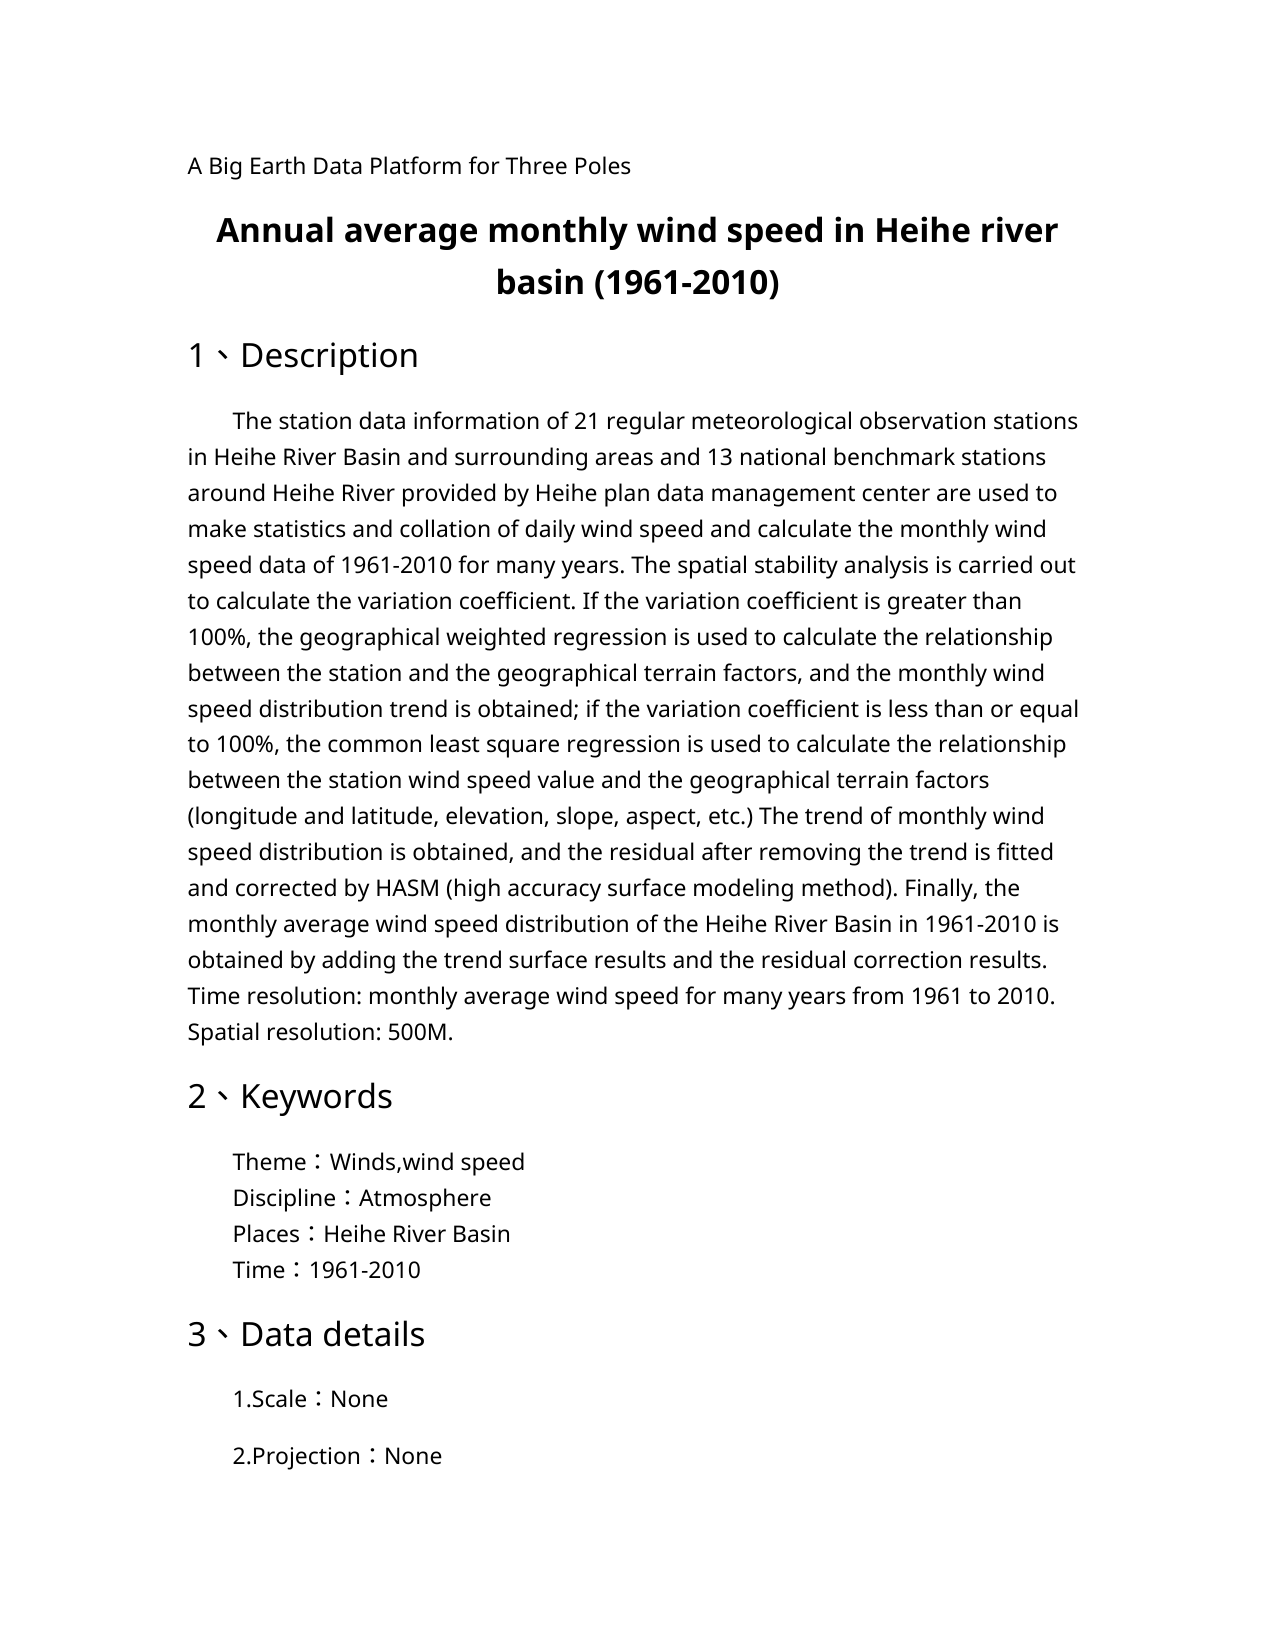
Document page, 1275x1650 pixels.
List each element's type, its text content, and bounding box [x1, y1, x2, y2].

text Annual average monthly wind speed in Heihe river basin (1961-2010) [187, 207, 1087, 304]
text A Big Earth Data Platform for Three Poles [187, 150, 1087, 181]
text 3、Data details [187, 1310, 1087, 1356]
text 1、Description [187, 332, 1087, 377]
text Theme：Winds,wind speed Discipline：Atmosphere Places：Heihe River Basin Time：1961-2010 [232, 1146, 1087, 1285]
text 2、Keywords [187, 1073, 1087, 1118]
text 2.Projection：None [232, 1440, 1087, 1471]
text 1.Scale：None [232, 1383, 1087, 1414]
text The station data information of 21 regular meteorological observation stations in Heihe River Basin and surrounding areas and 13 national benchmark stations around Heihe River provided by Heihe plan data management center are used to make statistics and collation of daily wind speed and calculate the monthly wind speed data of 1961-2010 for many years. The spatial stability analysis is carried out to calculate the variation coefficient. If the variation coefficient is greater than 100%, the geographical weighted regression is used to calculate the relationship between the station and the geographical terrain factors, and the monthly wind speed distribution trend is obtained; if the variation coefficient is less than or equal to 100%, the common least square regression is used to calculate the relationship between the station wind speed value and the geographical terrain factors (longitude and latitude, elevation, slope, aspect, etc.) The trend of monthly wind speed distribution is obtained, and the residual after removing the trend is fitted and corrected by HASM (high accuracy surface modeling method). Finally, the monthly average wind speed distribution of the Heihe River Basin in 1961-2010 is obtained by adding the trend surface results and the residual correction results. Time resolution: monthly average wind speed for many years from 1961 to 2010. Spatial resolution: 500M. [187, 405, 1087, 1047]
